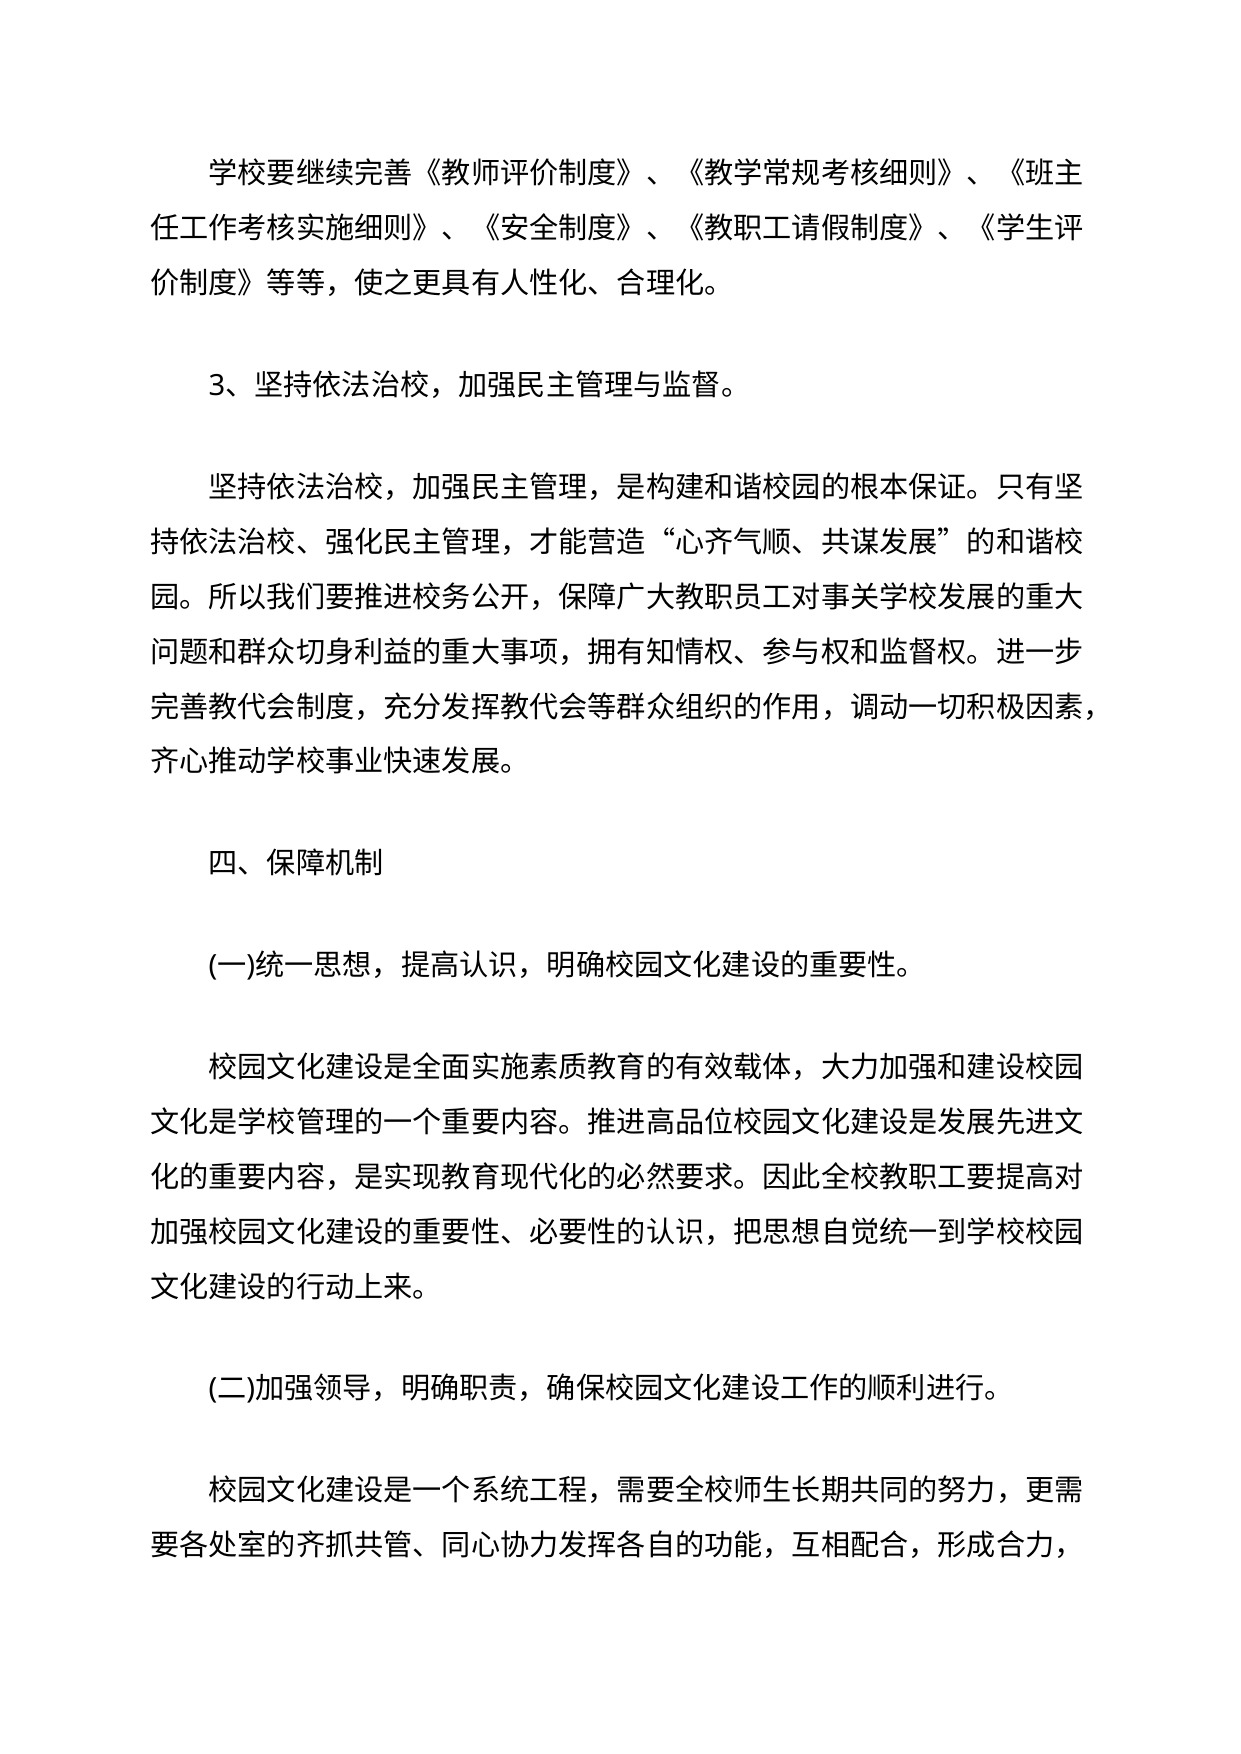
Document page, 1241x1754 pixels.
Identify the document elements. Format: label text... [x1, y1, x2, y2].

text (一)统一思想，提高认识，明确校园文化建设的重要性。 [150, 942, 1090, 984]
text 校园文化建设是全面实施素质教育的有效载体，大力加强和建设校园文化是学校管理的一个重要内容。推进高品位校园文化建设是发展先进文化的重要内容，是实现教育现代化的必然要求。因此全校教职工要提高对加强校园文化建设的重要性、必要性的认识，把思想自觉统一到学校校园文化建设的行动上来。 [150, 1043, 1090, 1305]
text (二)加强领导，明确职责，确保校园文化建设工作的顺利进行。 [150, 1365, 1090, 1407]
text 3、坚持依法治校，加强民主管理与监督。 [150, 362, 1090, 404]
text 坚持依法治校，加强民主管理，是构建和谐校园的根本保证。只有坚持依法治校、强化民主管理，才能营造“心齐气顺、共谋发展”的和谐校园。所以我们要推进校务公开，保障广大教职员工对事关学校发展的重大问题和群众切身利益的重大事项，拥有知情权、参与权和监督权。进一步完善教代会制度，充分发挥教代会等群众组织的作用，调动一切积极因素，齐心推动学校事业快速发展。 [150, 463, 1090, 780]
text 学校要继续完善《教师评价制度》、《教学常规考核细则》、《班主任工作考核实施细则》、《安全制度》、《教职工请假制度》、《学生评价制度》等等，使之更具有人性化、合理化。 [150, 150, 1090, 302]
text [150, 1467, 1090, 1564]
text 四、保障机制 [150, 840, 1090, 882]
